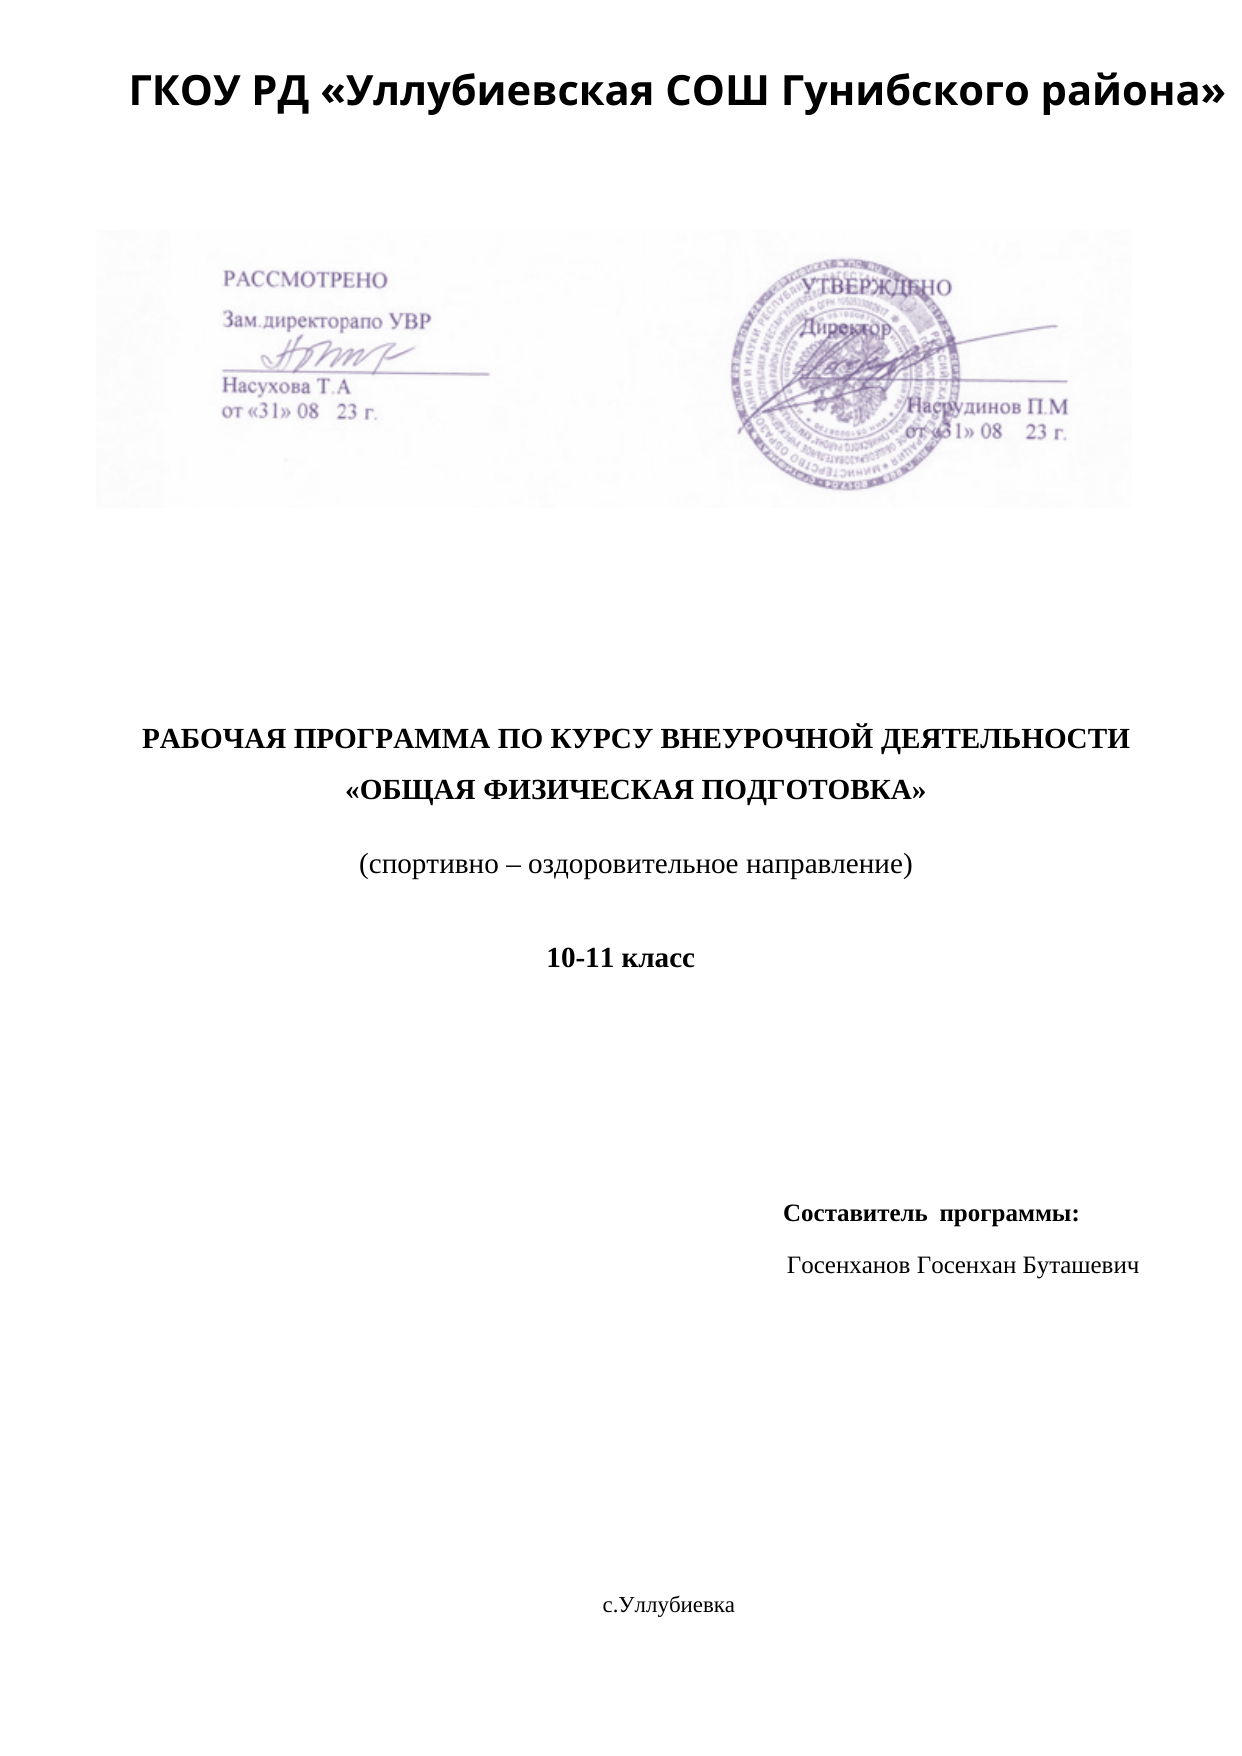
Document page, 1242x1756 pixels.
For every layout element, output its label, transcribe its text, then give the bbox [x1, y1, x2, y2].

subtitle РАБОЧАЯ ПРОГРАММА ПО КУРСУ ВНЕУРОЧНОЙ ДЕЯТЕЛЬНОСТИ [141, 721, 1131, 755]
text (спортивно – оздоровительное направление) [222, 846, 1050, 879]
subtitle 10-11 класс [96, 940, 695, 974]
text Госенханов Госенхан Буташевич [699, 1250, 1242, 1279]
text «ОБЩАЯ ФИЗИЧЕСКАЯ ПОДГОТОВКА» [222, 772, 1050, 805]
text ГКОУ РД «Уллубиевская СОШ Гунибского района» [96, 60, 1242, 117]
text с.Уллубиевка [96, 1591, 1242, 1617]
subtitle Составитель программы: [783, 1198, 1242, 1226]
